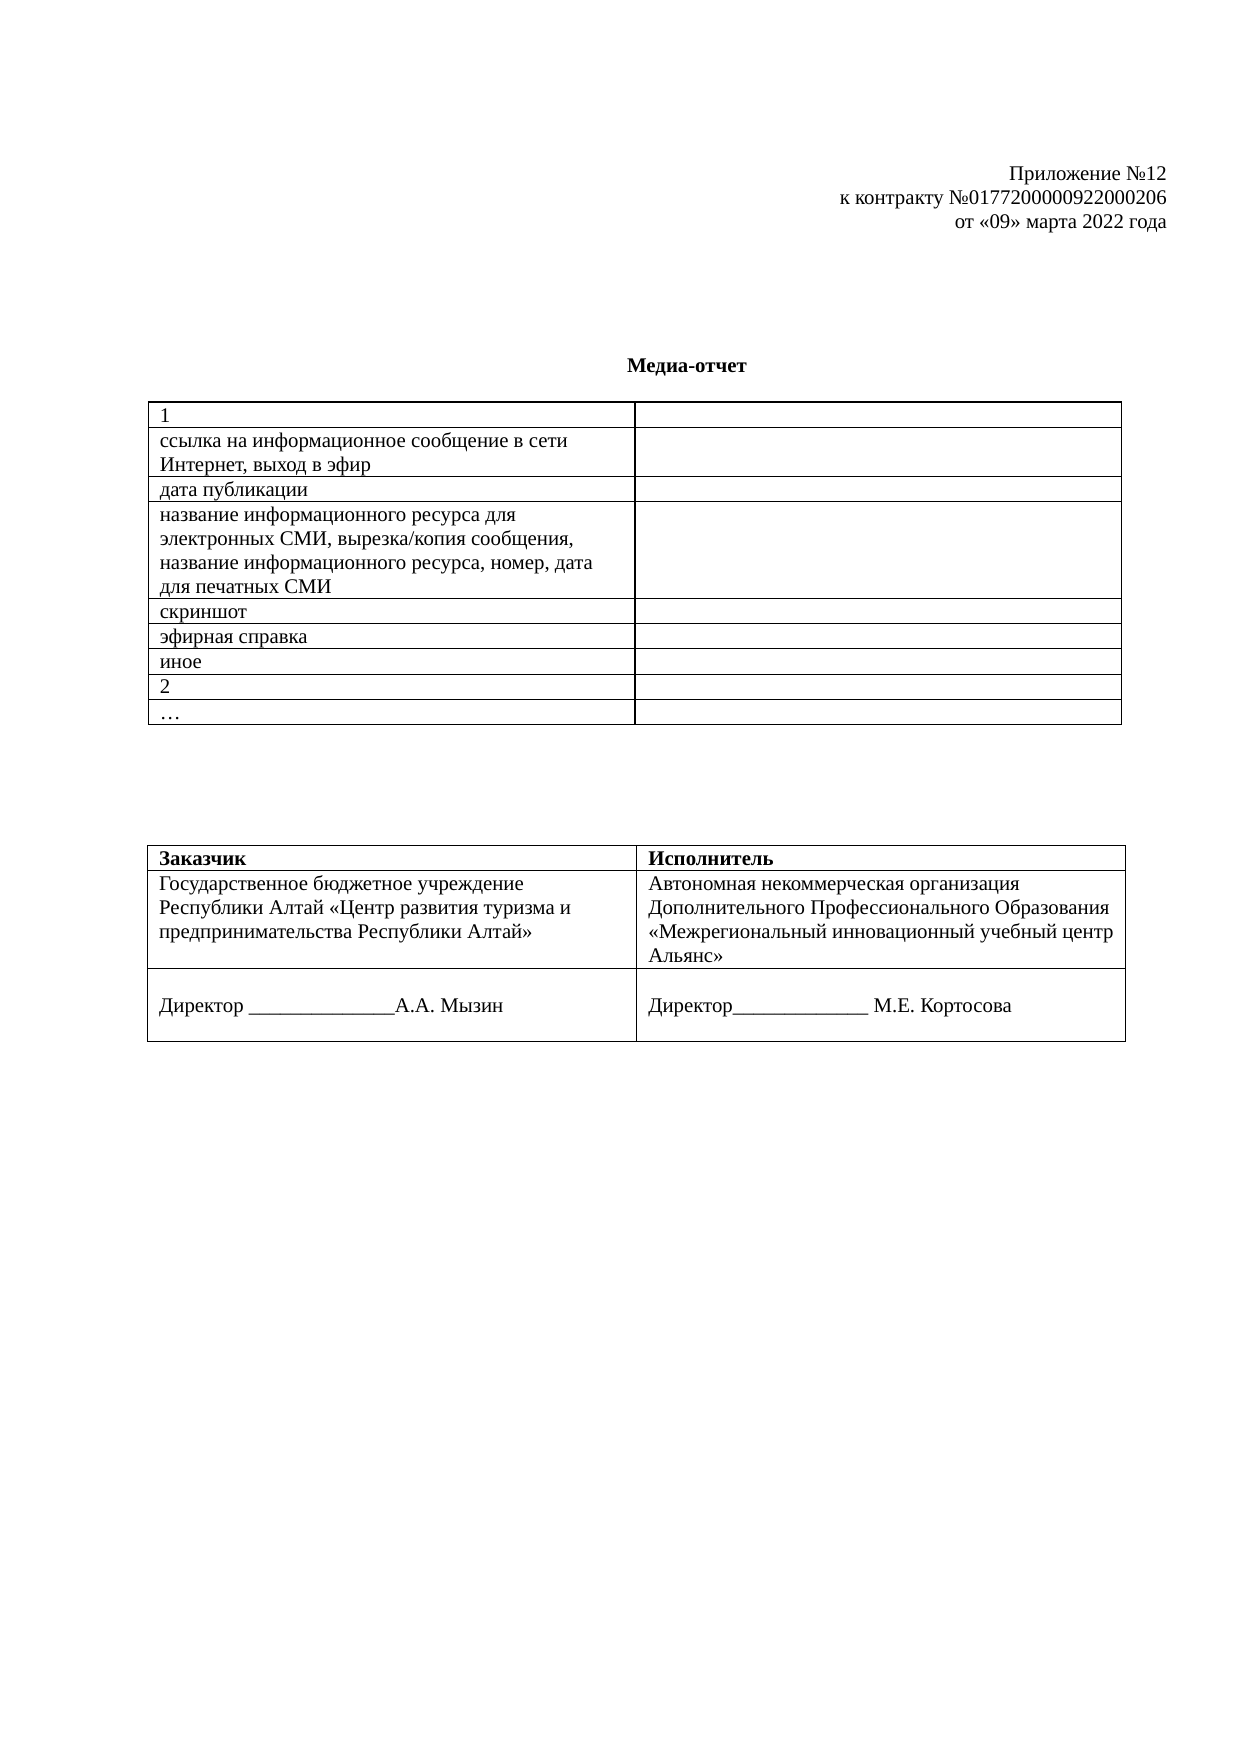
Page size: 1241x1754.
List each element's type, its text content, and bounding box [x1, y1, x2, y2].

table_cell дата публикации [149, 477, 634, 501]
table_header [636, 403, 1121, 427]
table_cell … [149, 700, 634, 724]
table_cell [636, 675, 1121, 698]
table_cell иное [149, 649, 634, 673]
table_cell Государственное бюджетное учреждение Республики Алтай «Центр развития туризма и предпринимательства Республики Алтай» [148, 871, 636, 967]
table_header Исполнитель [637, 846, 1125, 870]
table_header Заказчик [148, 846, 636, 870]
table_cell Директор_____________ М.Е. Кортосова [637, 969, 1125, 1041]
text Медиа-отчет [148, 353, 1167, 377]
text от «09» марта 2022 года [148, 209, 1167, 233]
table_cell [636, 700, 1121, 724]
table_cell [636, 502, 1121, 598]
table_cell скриншот [149, 599, 634, 623]
table_cell Директор ______________А.А. Мызин [148, 969, 636, 1041]
table_cell [636, 477, 1121, 501]
table_cell [636, 624, 1121, 648]
table_cell [636, 428, 1121, 476]
table_cell ссылка на информационное сообщение в сети Интернет, выход в эфир [149, 428, 634, 476]
table_cell эфирная справка [149, 624, 634, 648]
table_cell 2 [149, 675, 634, 698]
text Приложение №12 [148, 161, 1167, 185]
table_cell [636, 649, 1121, 673]
table_cell Автономная некоммерческая организация Дополнительного Профессионального Образования «Межрегиональный инновационный учебный центр Альянс» [637, 871, 1125, 967]
text к контракту №0177200000922000206 [148, 185, 1167, 209]
table_header 1 [149, 403, 634, 427]
table_cell название информационного ресурса для электронных СМИ, вырезка/копия сообщения, название информационного ресурса, номер, дата для печатных СМИ [149, 502, 634, 598]
table_cell [636, 599, 1121, 623]
